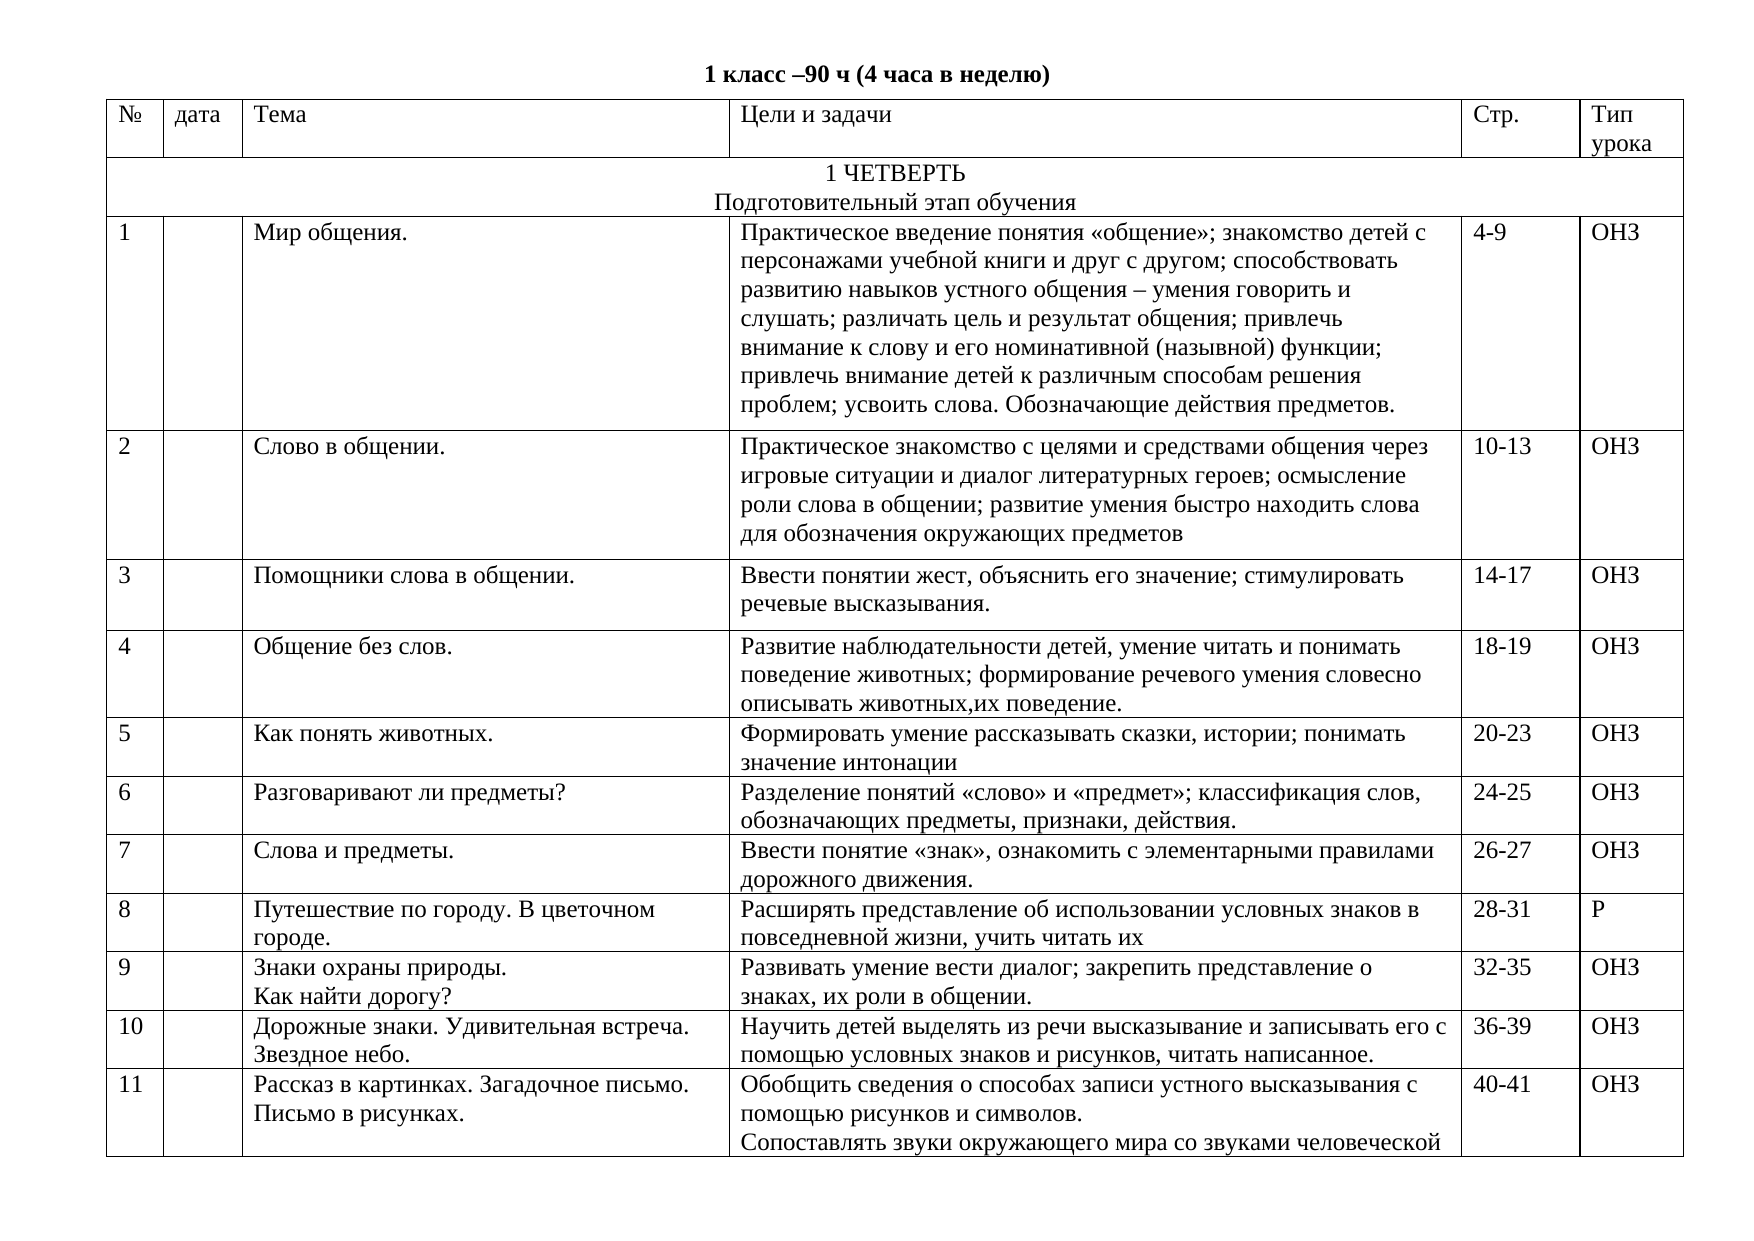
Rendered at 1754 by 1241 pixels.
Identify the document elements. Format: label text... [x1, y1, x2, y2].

table_cell ОНЗ [1581, 777, 1683, 834]
table_cell Практическое введение понятия «общение»; знакомство детей с персонажами учебной книги и друг с другом; способствовать развитию навыков устного общения – умения говорить и слушать; различать цель и результат общения; привлечь внимание к слову и его номинативной (назывной) функции; привлечь внимание детей к различным способам решения проблем; усвоить слова. Обозначающие действия предметов. [730, 217, 1461, 430]
table_cell Р [1581, 894, 1683, 951]
table_cell Дорожные знаки. Удивительная встреча. Звездное небо. [243, 1011, 729, 1068]
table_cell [243, 1069, 729, 1156]
table_header Тип урока [1581, 100, 1683, 157]
table_cell 11 [107, 1069, 163, 1156]
table_cell [164, 1069, 242, 1156]
table_cell Развивать умение вести диалог; закрепить представление о знаках, их роли в общении. [730, 952, 1461, 1010]
table_cell Разделение понятий «слово» и «предмет»; классификация слов, обозначающих предметы, признаки, действия. [730, 777, 1461, 834]
table_cell ОНЗ [1581, 952, 1683, 1010]
table_cell Практическое знакомство с целями и средствами общения через игровые ситуации и диалог литературных героев; осмысление роли слова в общении; развитие умения быстро находить слова для обозначения окружающих предметов [730, 431, 1461, 559]
table_cell ОНЗ [1581, 835, 1683, 893]
text 1 класс –90 ч (4 часа в неделю) [118, 59, 1636, 88]
table_cell [164, 777, 242, 834]
table_cell 1 ЧЕТВЕРТЬ Подготовительный этап обучения [107, 158, 1683, 216]
table_cell [164, 431, 242, 559]
table_cell [164, 1011, 242, 1068]
table_cell Расширять представление об использовании условных знаков в повседневной жизни, учить читать их [730, 894, 1461, 951]
table_cell 8 [107, 894, 163, 951]
table_cell Разговаривают ли предметы? [243, 777, 729, 834]
table_cell ОНЗ [1581, 631, 1683, 717]
table_cell Знаки охраны природы. Как найти дорогу? [243, 952, 729, 1010]
table_cell Путешествие по городу. В цветочном городе. [243, 894, 729, 951]
table_cell [164, 952, 242, 1010]
table_header дата [164, 100, 242, 157]
table_cell ОНЗ [1581, 560, 1683, 630]
table_cell [164, 217, 242, 430]
table_cell ОНЗ [1581, 718, 1683, 776]
table_cell 10-13 [1462, 431, 1579, 559]
table_cell 1 [107, 217, 163, 430]
table_cell 24-25 [1462, 777, 1579, 834]
table_cell [164, 718, 242, 776]
table_cell ОНЗ [1581, 1011, 1683, 1068]
table_cell 18-19 [1462, 631, 1579, 717]
table_cell Ввести понятии жест, объяснить его значение; стимулировать речевые высказывания. [730, 560, 1461, 630]
table_header Цели и задачи [730, 100, 1461, 157]
table_header № [107, 100, 163, 157]
table_cell 9 [107, 952, 163, 1010]
table_header Стр. [1462, 100, 1579, 157]
table_cell 26-27 [1462, 835, 1579, 893]
table_cell Формировать умение рассказывать сказки, истории; понимать значение интонации [730, 718, 1461, 776]
table_cell ОНЗ [1581, 1069, 1683, 1156]
table_cell 10 [107, 1011, 163, 1068]
table_cell 7 [107, 835, 163, 893]
table_cell Мир общения. [243, 217, 729, 430]
table_cell 2 [107, 431, 163, 559]
table_cell [164, 560, 242, 630]
table_cell Ввести понятие «знак», ознакомить с элементарными правилами дорожного движения. [730, 835, 1461, 893]
table_cell Как понять животных. [243, 718, 729, 776]
table_cell 4 [107, 631, 163, 717]
table_cell Научить детей выделять из речи высказывание и записывать его с помощью условных знаков и рисунков, читать написанное. [730, 1011, 1461, 1068]
table_cell 36-39 [1462, 1011, 1579, 1068]
table_cell Слова и предметы. [243, 835, 729, 893]
table_cell [164, 631, 242, 717]
table_cell 20-23 [1462, 718, 1579, 776]
table_cell 40-41 [1462, 1069, 1579, 1156]
table_cell Слово в общении. [243, 431, 729, 559]
table_cell Развитие наблюдательности детей, умение читать и понимать поведение животных; формирование речевого умения словесно описывать животных,их поведение. [730, 631, 1461, 717]
table_cell ОНЗ [1581, 217, 1683, 430]
table_header Тема [243, 100, 729, 157]
table_cell [164, 894, 242, 951]
table_cell [164, 835, 242, 893]
table_cell 32-35 [1462, 952, 1579, 1010]
table_cell Общение без слов. [243, 631, 729, 717]
table_cell 4-9 [1462, 217, 1579, 430]
table_cell Помощники слова в общении. [243, 560, 729, 630]
table_cell 5 [107, 718, 163, 776]
table_cell 28-31 [1462, 894, 1579, 951]
table_cell ОНЗ [1581, 431, 1683, 559]
table_cell 6 [107, 777, 163, 834]
table_cell 3 [107, 560, 163, 630]
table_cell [730, 1069, 1461, 1156]
table_cell 14-17 [1462, 560, 1579, 630]
